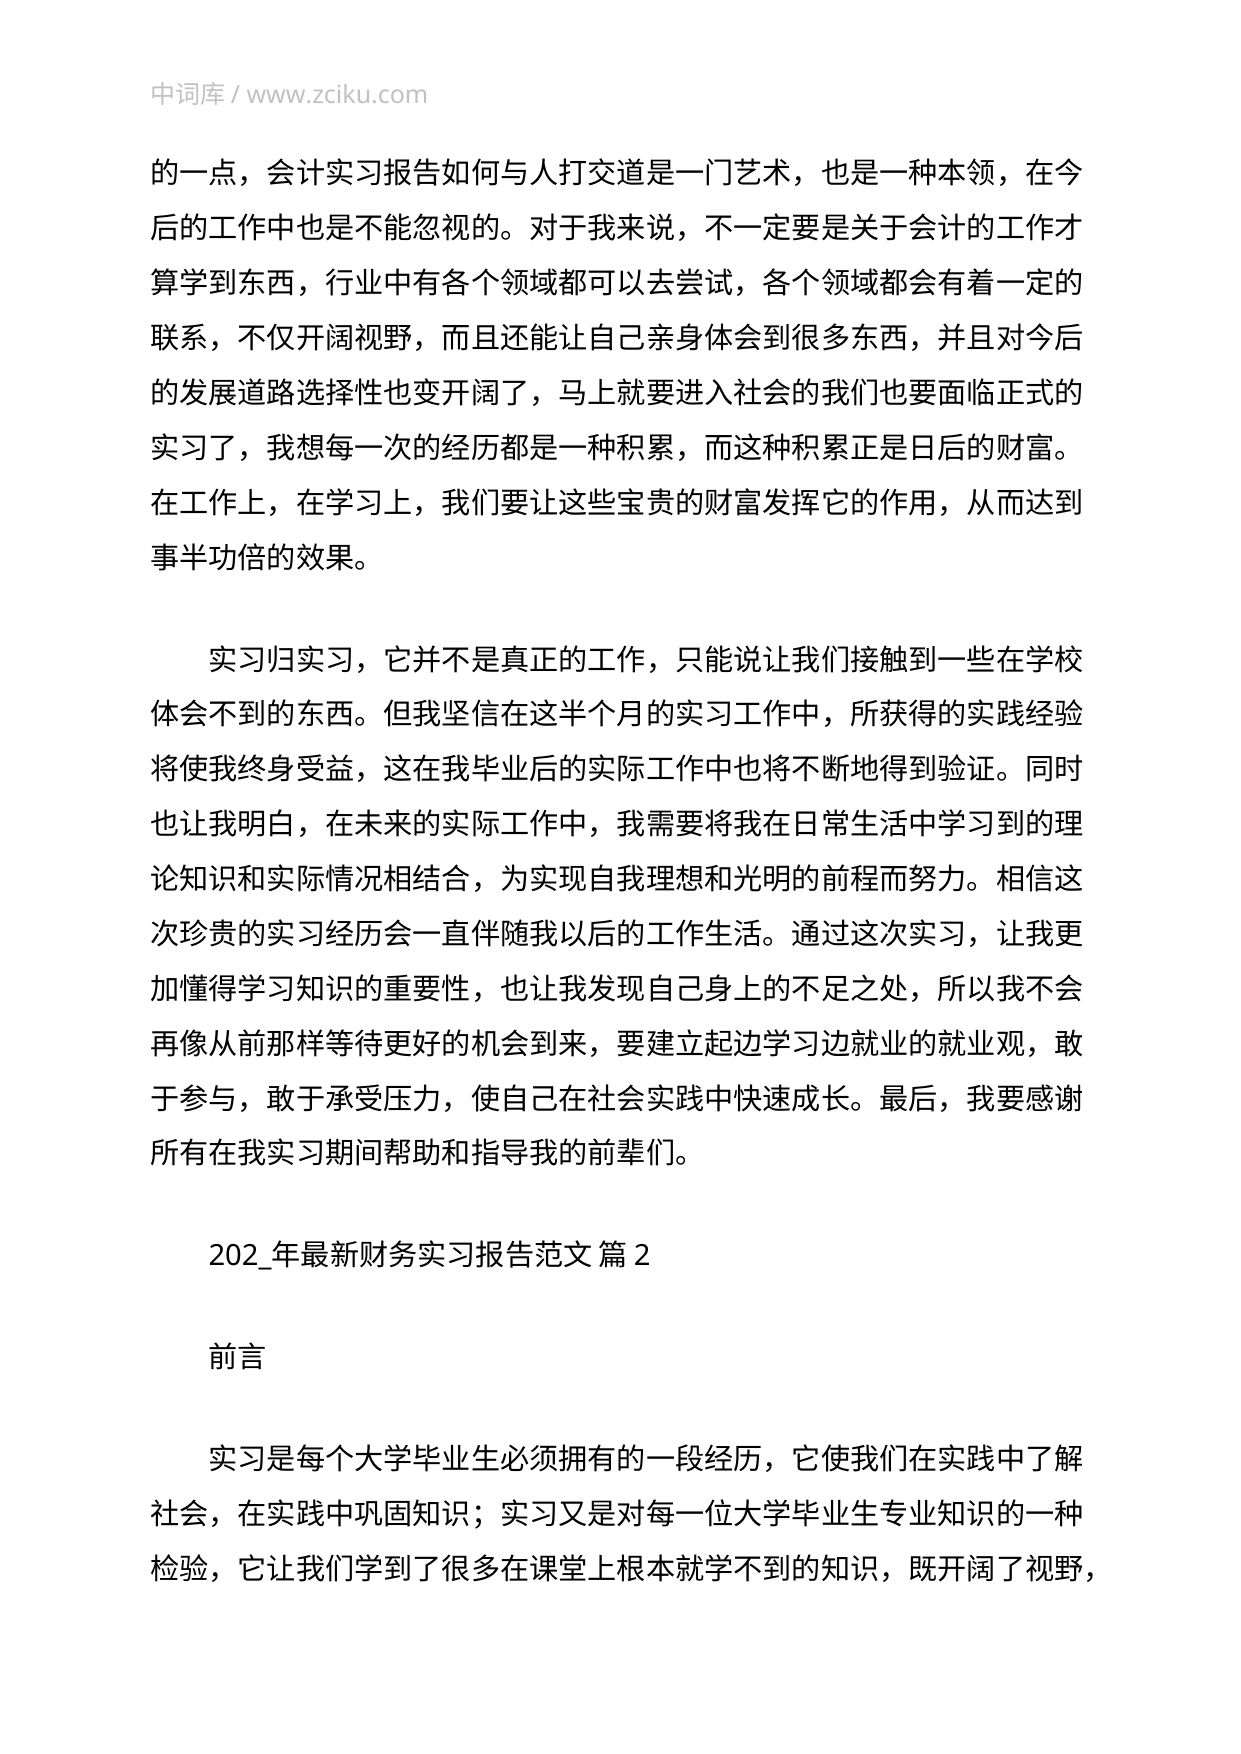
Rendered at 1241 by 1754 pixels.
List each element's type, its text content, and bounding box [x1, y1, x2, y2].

text 前言 [150, 1334, 1090, 1376]
text 202_年最新财务实习报告范文 篇2 [150, 1232, 1090, 1274]
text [150, 1436, 1090, 1588]
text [150, 150, 1090, 577]
text 实习归实习，它并不是真正的工作，只能说让我们接触到一些在学校体会不到的东西。但我坚信在这半个月的实习工作中，所获得的实践经验将使我终身受益，这在我毕业后的实际工作中也将不断地得到验证。同时也让我明白，在未来的实际工作中，我需要将我在日常生活中学习到的理论知识和实际情况相结合，为实现自我理想和光明的前程而努力。相信这次珍贵的实习经历会一直伴随我以后的工作生活。通过这次实习，让我更加懂得学习知识的重要性，也让我发现自己身上的不足之处，所以我不会再像从前那样等待更好的机会到来，要建立起边学习边就业的就业观，敢于参与，敢于承受压力，使自己在社会实践中快速成长。最后，我要感谢所有在我实习期间帮助和指导我的前辈们。 [150, 636, 1090, 1172]
